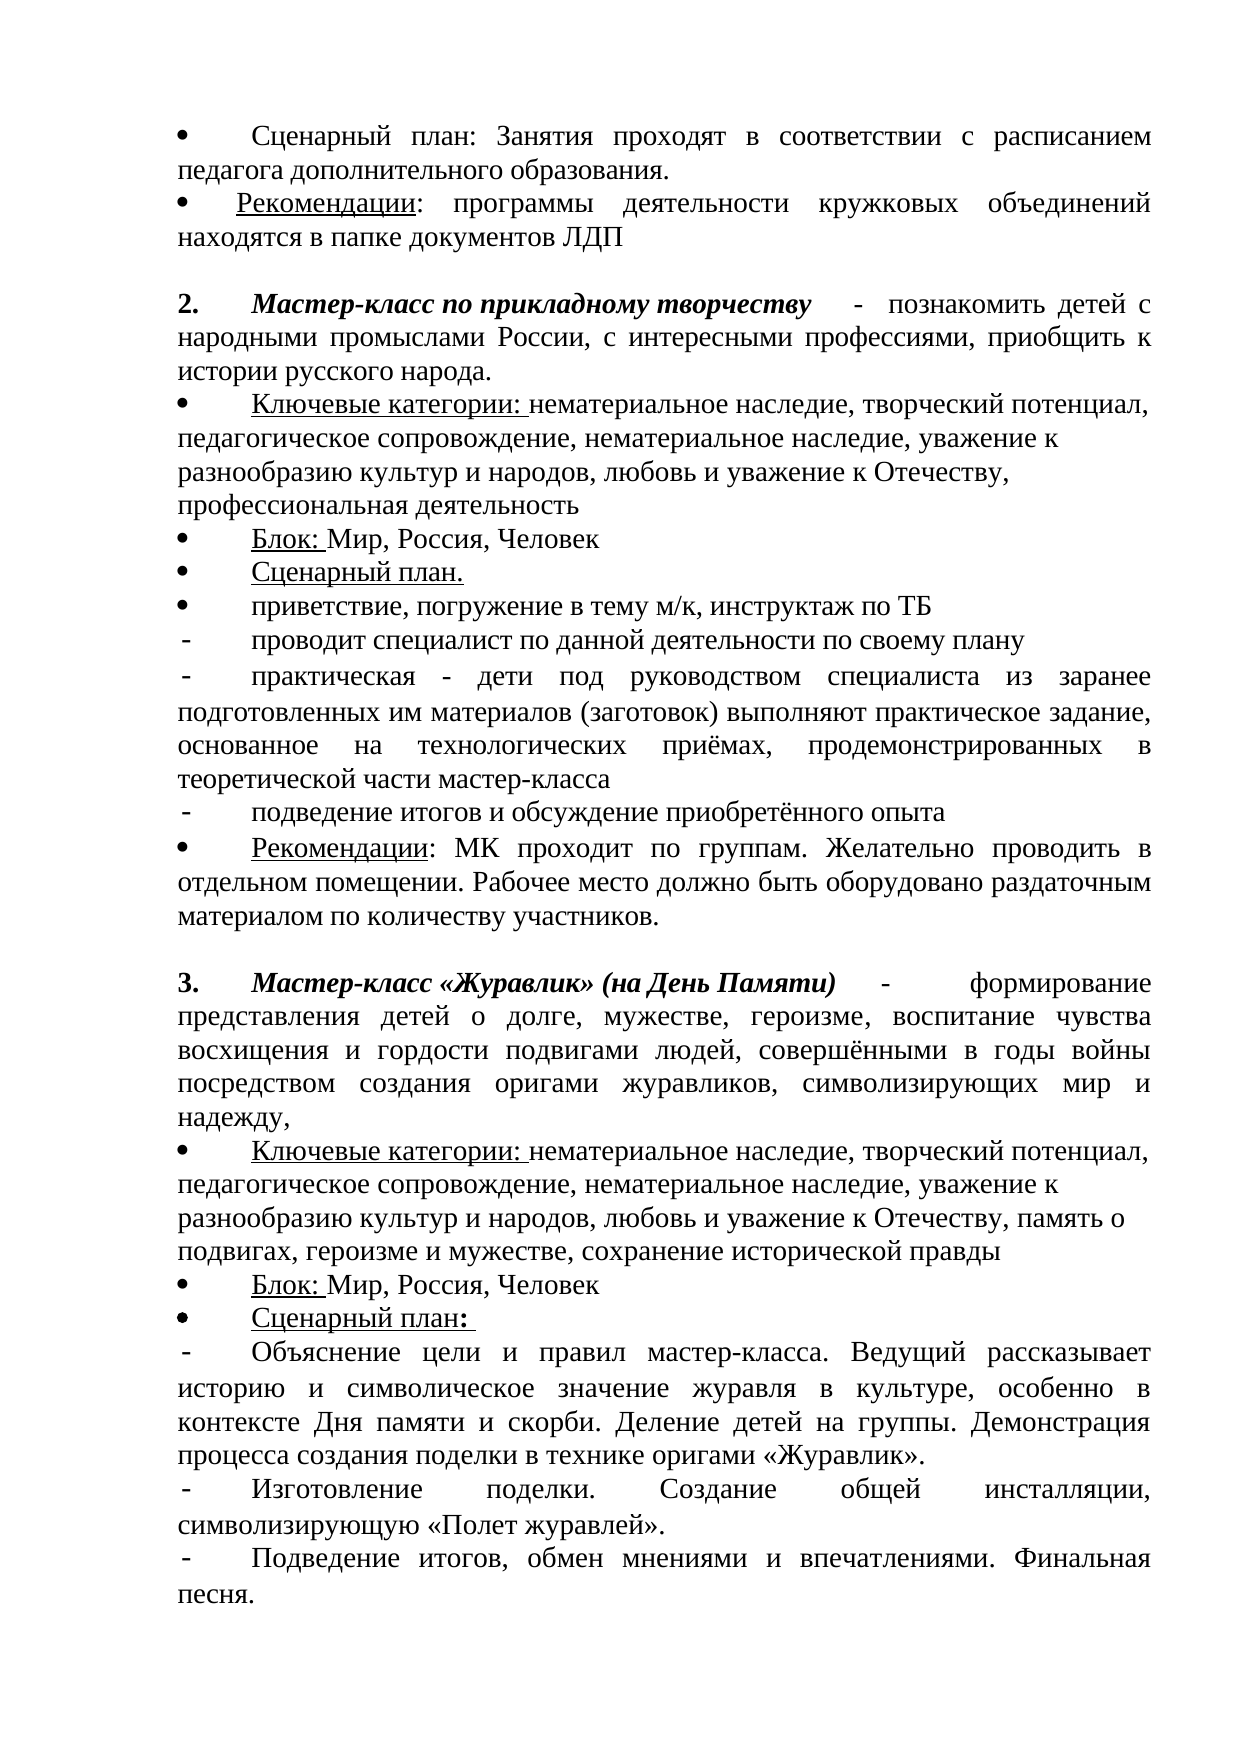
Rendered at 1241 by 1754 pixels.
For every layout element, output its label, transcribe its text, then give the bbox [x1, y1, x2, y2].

list Блок: Мир, Россия, Человек [177, 521, 1152, 554]
list Ключевые категории: нематериальное наследие, творческий потенциал, педагогическое сопровождение, нематериальное наследие, уважение к разнообразию культур и народов, любовь и уважение к Отечеству, профессиональная деятельность [177, 387, 1152, 521]
list Блок: Мир, Россия, Человек [177, 1267, 1152, 1301]
list Сценарный план: Занятия проходят в соответствии с расписанием педагога дополнительного образования. [177, 118, 1152, 185]
list Рекомендации: МК проходит по группам. Желательно проводить в отдельном помещении. Рабочее место должно быть оборудовано раздаточным материалом по количеству участников. [177, 831, 1152, 931]
list Мастер-класс «Журавлик» (на День Памяти) - формирование представления детей о долге, мужестве, героизме, воспитание чувства восхищения и гордости подвигами людей, совершёнными в годы войны посредством создания оригами журавликов, символизирующих мир и надежду, [177, 965, 1152, 999]
list Ключевые категории: нематериальное наследие, творческий потенциал, педагогическое сопровождение, нематериальное наследие, уважение к разнообразию культур и народов, любовь и уважение к Отечеству, память о подвигах, героизме и мужестве, сохранение исторической правды [177, 1133, 1152, 1267]
list Сценарный план. [177, 554, 1152, 588]
list приветствие, погружение в тему м/к, инструктаж по ТБ [177, 588, 1152, 622]
list Мастер-класс по прикладному творчеству - познакомить детей с народными промыслами России, с интересными профессиями, приобщить к истории русского народа. [177, 286, 1152, 387]
list Мастер-класс «Журавлик» (на День Памяти) - формирование представления детей о долге, мужестве, героизме, воспитание чувства восхищения и гордости подвигами людей, совершёнными в годы войны посредством создания оригами журавликов, символизирующих мир и надежду, [177, 1066, 1152, 1133]
list проводит специалист по данной деятельности по своему плану [177, 622, 1152, 658]
list Сценарный план: [177, 1301, 1152, 1334]
list Подведение итогов, обмен мнениями и впечатлениями. Финальная песня. [177, 1540, 1152, 1610]
list Объяснение цели и правил мастер-класса. Ведущий рассказывает историю и символическое значение журавля в культуре, особенно в контексте Дня памяти и скорби. Деление детей на группы. Демонстрация процесса создания поделки в технике оригами «Журавлик». [177, 1334, 1152, 1471]
list Рекомендации: программы деятельности кружковых объединений находятся в папке документов ЛДП [177, 185, 1152, 252]
list Изготовление поделки. Создание общей инсталляции, символизирующую «Полет журавлей». [177, 1471, 1152, 1540]
list подведение итогов и обсуждение приобретённого опыта [177, 794, 1152, 831]
list практическая - дети под руководством специалиста из заранее подготовленных им материалов (заготовок) выполняют практическое задание, основанное на технологических приёмах, продемонстрированных в теоретической части мастер-класса [177, 658, 1152, 794]
